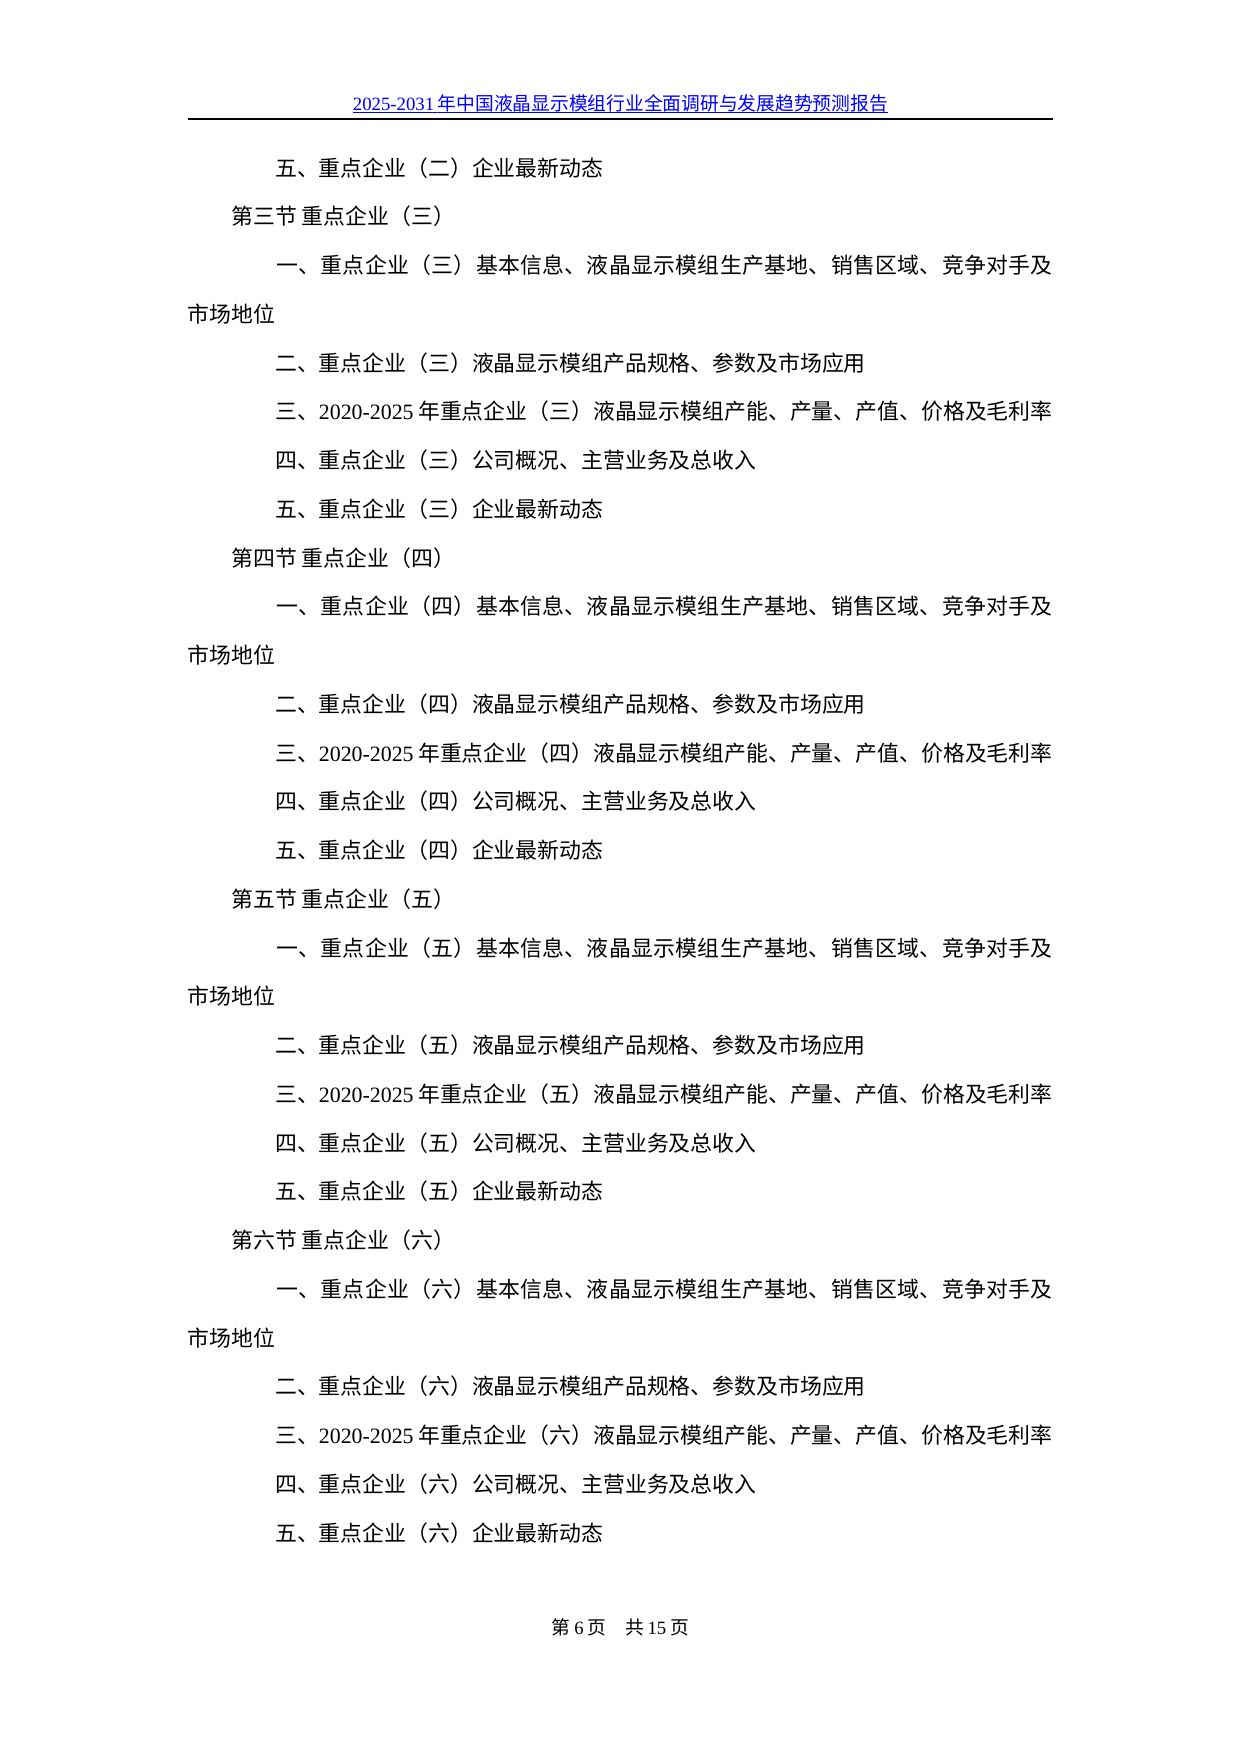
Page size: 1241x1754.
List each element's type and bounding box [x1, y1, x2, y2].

text [187, 150, 1053, 1548]
